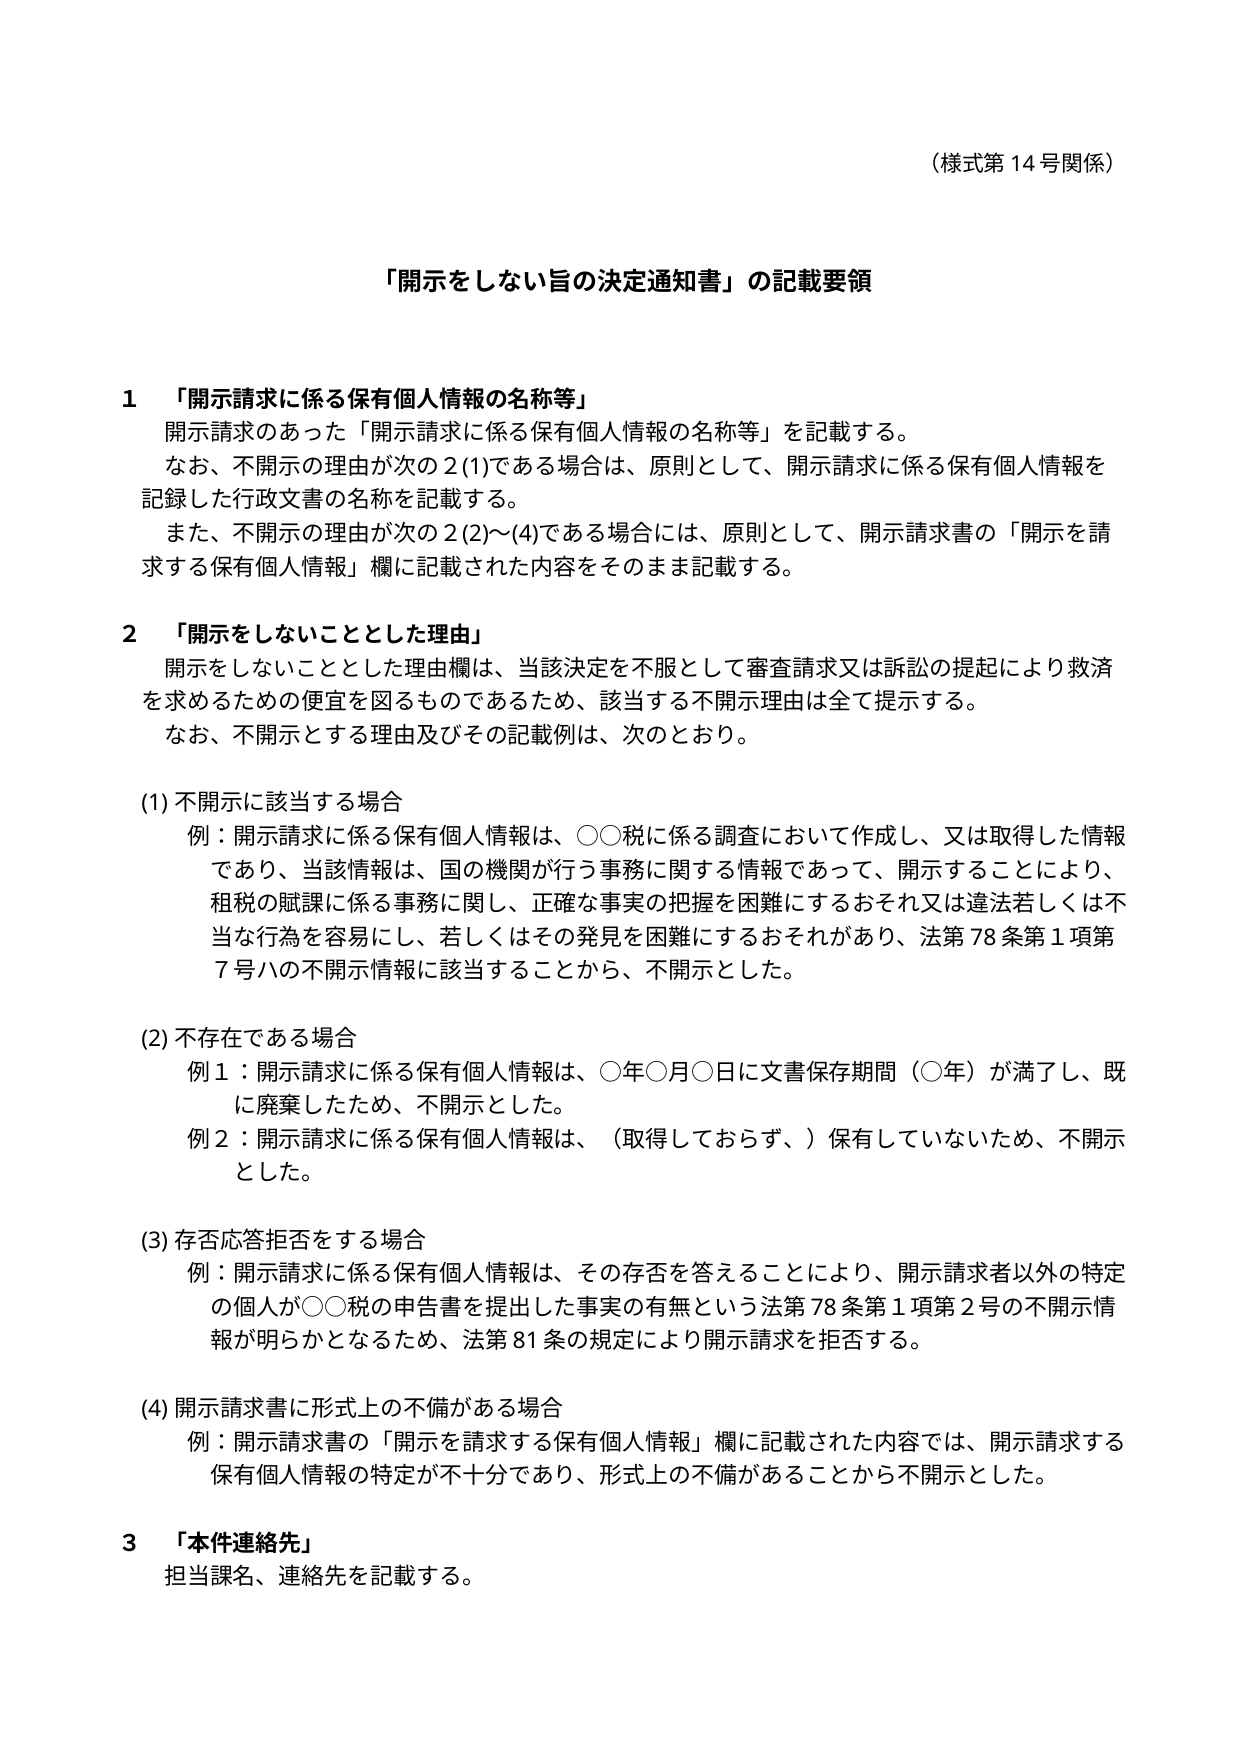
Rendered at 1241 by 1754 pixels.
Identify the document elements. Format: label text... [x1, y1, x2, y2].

text 例１：開示請求に係る保有個人情報は、○年○月○日に文書保存期間（○年）が満了し、既に廃棄したため、不開示とした。 [187, 1053, 1130, 1120]
text なお、不開示とする理由及びその記載例は、次のとおり。 [118, 717, 1127, 750]
text １ 「開示請求に係る保有個人情報の名称等」 [118, 380, 1127, 414]
text 開示請求のあった「開示請求に係る保有個人情報の名称等」を記載する。 [118, 414, 1127, 447]
text (3) 存否応答拒否をする場合 [118, 1221, 1130, 1255]
text 例：開示請求に係る保有個人情報は、その存否を答えることにより、開示請求者以外の特定の個人が○○税の申告書を提出した事実の有無という法第78条第１項第２号の不開示情報が明らかとなるため、法第81条の規定により開示請求を拒否する。 [187, 1255, 1130, 1356]
text 担当課名、連絡先を記載する。 [118, 1558, 1127, 1591]
text 「開示をしない旨の決定通知書」の記載要領 [118, 246, 1127, 313]
text (2) 不存在である場合 [118, 1019, 1130, 1053]
text ３ 「本件連絡先」 [118, 1524, 1127, 1558]
text 開示をしないこととした理由欄は、当該決定を不服として審査請求又は訴訟の提起により救済を求めるための便宜を図るものであるため、該当する不開示理由は全て提示する。 [118, 649, 1127, 717]
text (4) 開示請求書に形式上の不備がある場合 [118, 1389, 1130, 1423]
text 例２：開示請求に係る保有個人情報は、（取得しておらず、）保有していないため、不開示とした。 [187, 1120, 1130, 1188]
text 例：開示請求に係る保有個人情報は、○○税に係る調査において作成し、又は取得した情報であり、当該情報は、国の機関が行う事務に関する情報であって、開示することにより、租税の賦課に係る事務に関し、正確な事実の把握を困難にするおそれ又は違法若しくは不当な行為を容易にし、若しくはその発見を困難にするおそれがあり、法第78条第１項第７号ハの不開示情報に該当することから、不開示とした。 [187, 818, 1130, 986]
text また、不開示の理由が次の２(2)～(4)である場合には、原則として、開示請求書の「開示を請求する保有個人情報」欄に記載された内容をそのまま記載する。 [141, 515, 1127, 582]
text (1) 不開示に該当する場合 [141, 784, 1130, 818]
text ２ 「開示をしないこととした理由」 [118, 616, 1127, 649]
text （様式第14号関係） [118, 145, 1127, 178]
text なお、不開示の理由が次の２(1)である場合は、原則として、開示請求に係る保有個人情報を記録した行政文書の名称を記載する。 [141, 447, 1127, 515]
text 例：開示請求書の「開示を請求する保有個人情報」欄に記載された内容では、開示請求する保有個人情報の特定が不十分であり、形式上の不備があることから不開示とした。 [187, 1423, 1130, 1491]
